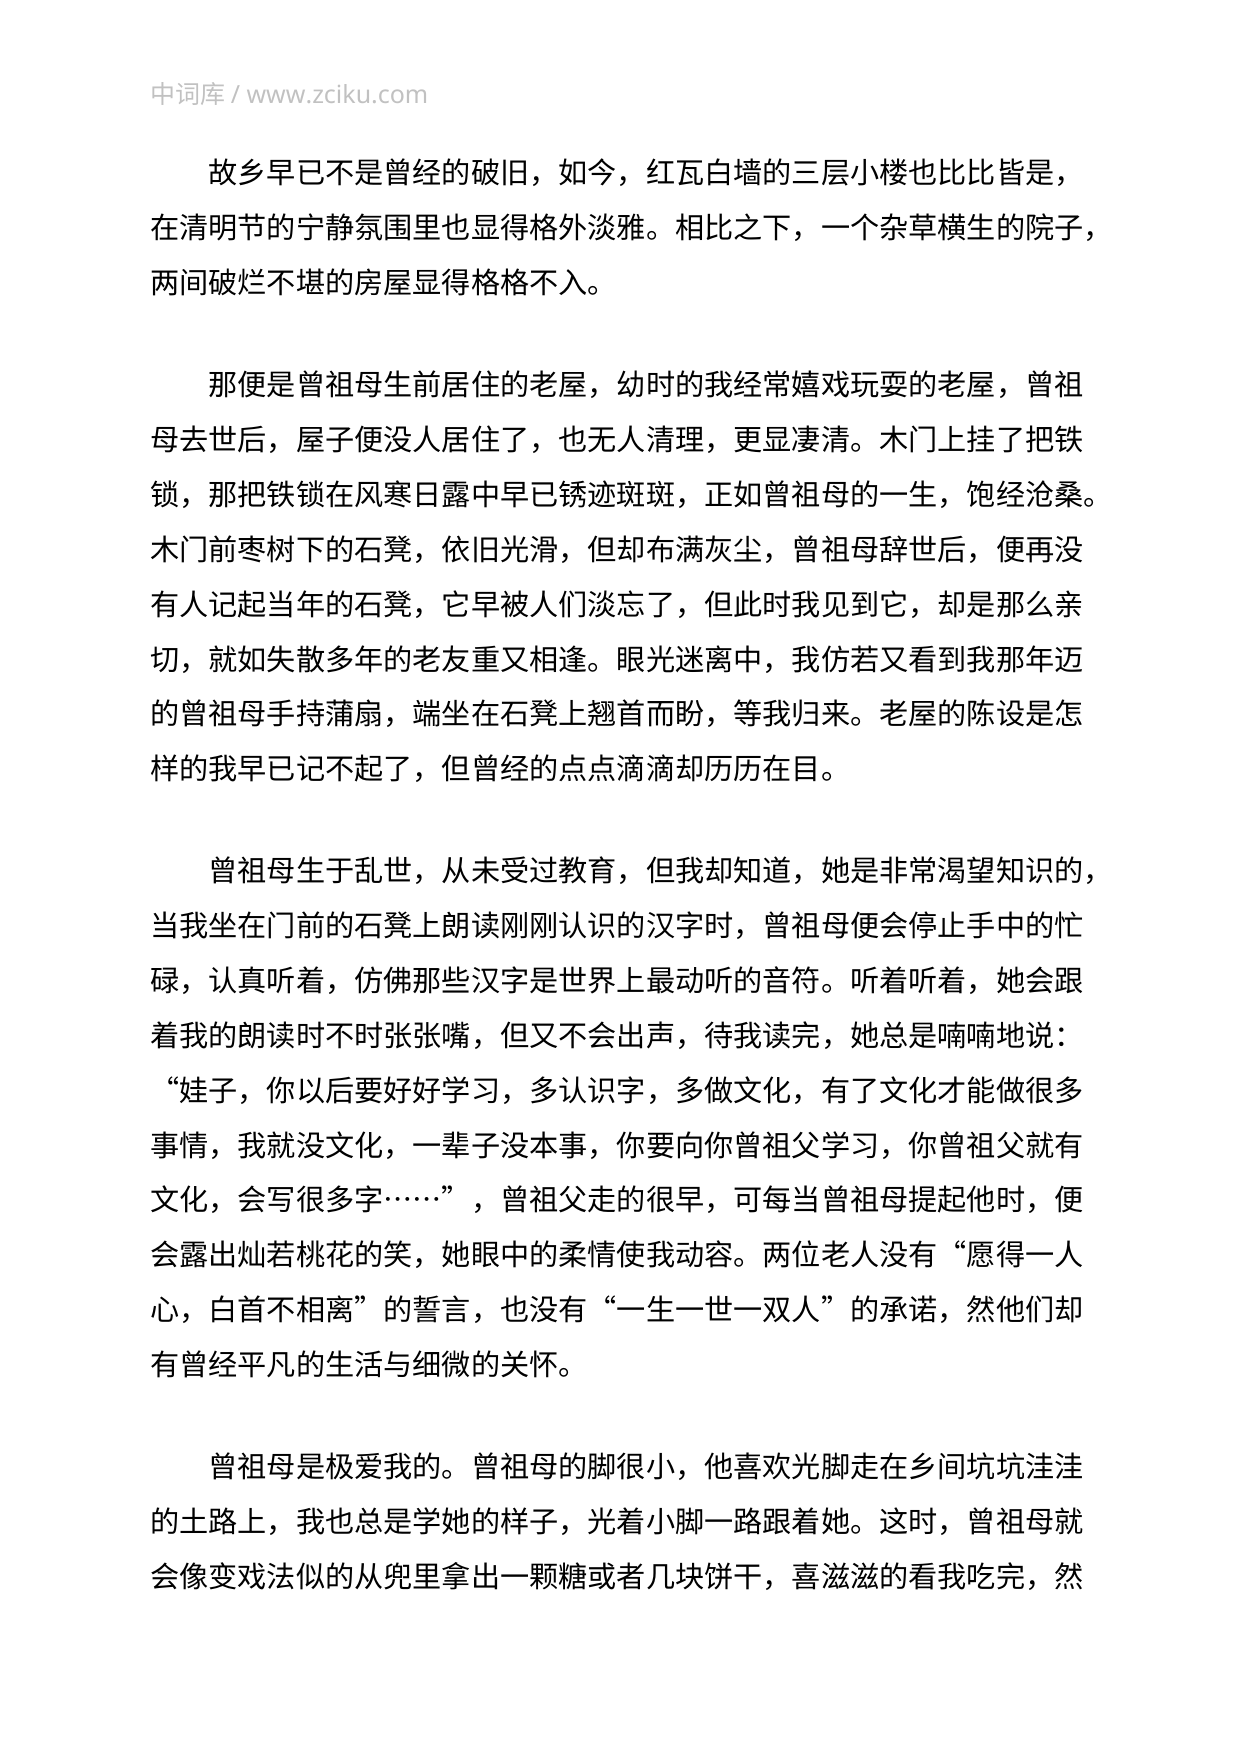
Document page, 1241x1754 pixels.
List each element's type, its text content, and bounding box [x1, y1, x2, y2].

text 故乡早已不是曾经的破旧，如今，红瓦白墙的三层小楼也比比皆是，在清明节的宁静氛围里也显得格外淡雅。相比之下，一个杂草横生的院子，两间破烂不堪的房屋显得格格不入。 [150, 150, 1090, 302]
text 曾祖母生于乱世，从未受过教育，但我却知道，她是非常渴望知识的，当我坐在门前的石凳上朗读刚刚认识的汉字时，曾祖母便会停止手中的忙碌，认真听着，仿佛那些汉字是世界上最动听的音符。听着听着，她会跟着我的朗读时不时张张嘴，但又不会出声，待我读完，她总是喃喃地说：“娃子，你以后要好好学习，多认识字，多做文化，有了文化才能做很多事情，我就没文化，一辈子没本事，你要向你曾祖父学习，你曾祖父就有文化，会写很多字……”，曾祖父走的很早，可每当曾祖母提起他时，便会露出灿若桃花的笑，她眼中的柔情使我动容。两位老人没有“愿得一人心，白首不相离”的誓言，也没有“一生一世一双人”的承诺，然他们却有曾经平凡的生活与细微的关怀。 [150, 848, 1090, 1384]
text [150, 1443, 1090, 1596]
text 那便是曾祖母生前居住的老屋，幼时的我经常嬉戏玩耍的老屋，曾祖母去世后，屋子便没人居住了，也无人清理，更显凄清。木门上挂了把铁锁，那把铁锁在风寒日露中早已锈迹斑斑，正如曾祖母的一生，饱经沧桑。木门前枣树下的石凳，依旧光滑，但却布满灰尘，曾祖母辞世后，便再没有人记起当年的石凳，它早被人们淡忘了，但此时我见到它，却是那么亲切，就如失散多年的老友重又相逢。眼光迷离中，我仿若又看到我那年迈的曾祖母手持蒲扇，端坐在石凳上翘首而盼，等我归来。老屋的陈设是怎样的我早已记不起了，但曾经的点点滴滴却历历在目。 [150, 362, 1090, 788]
